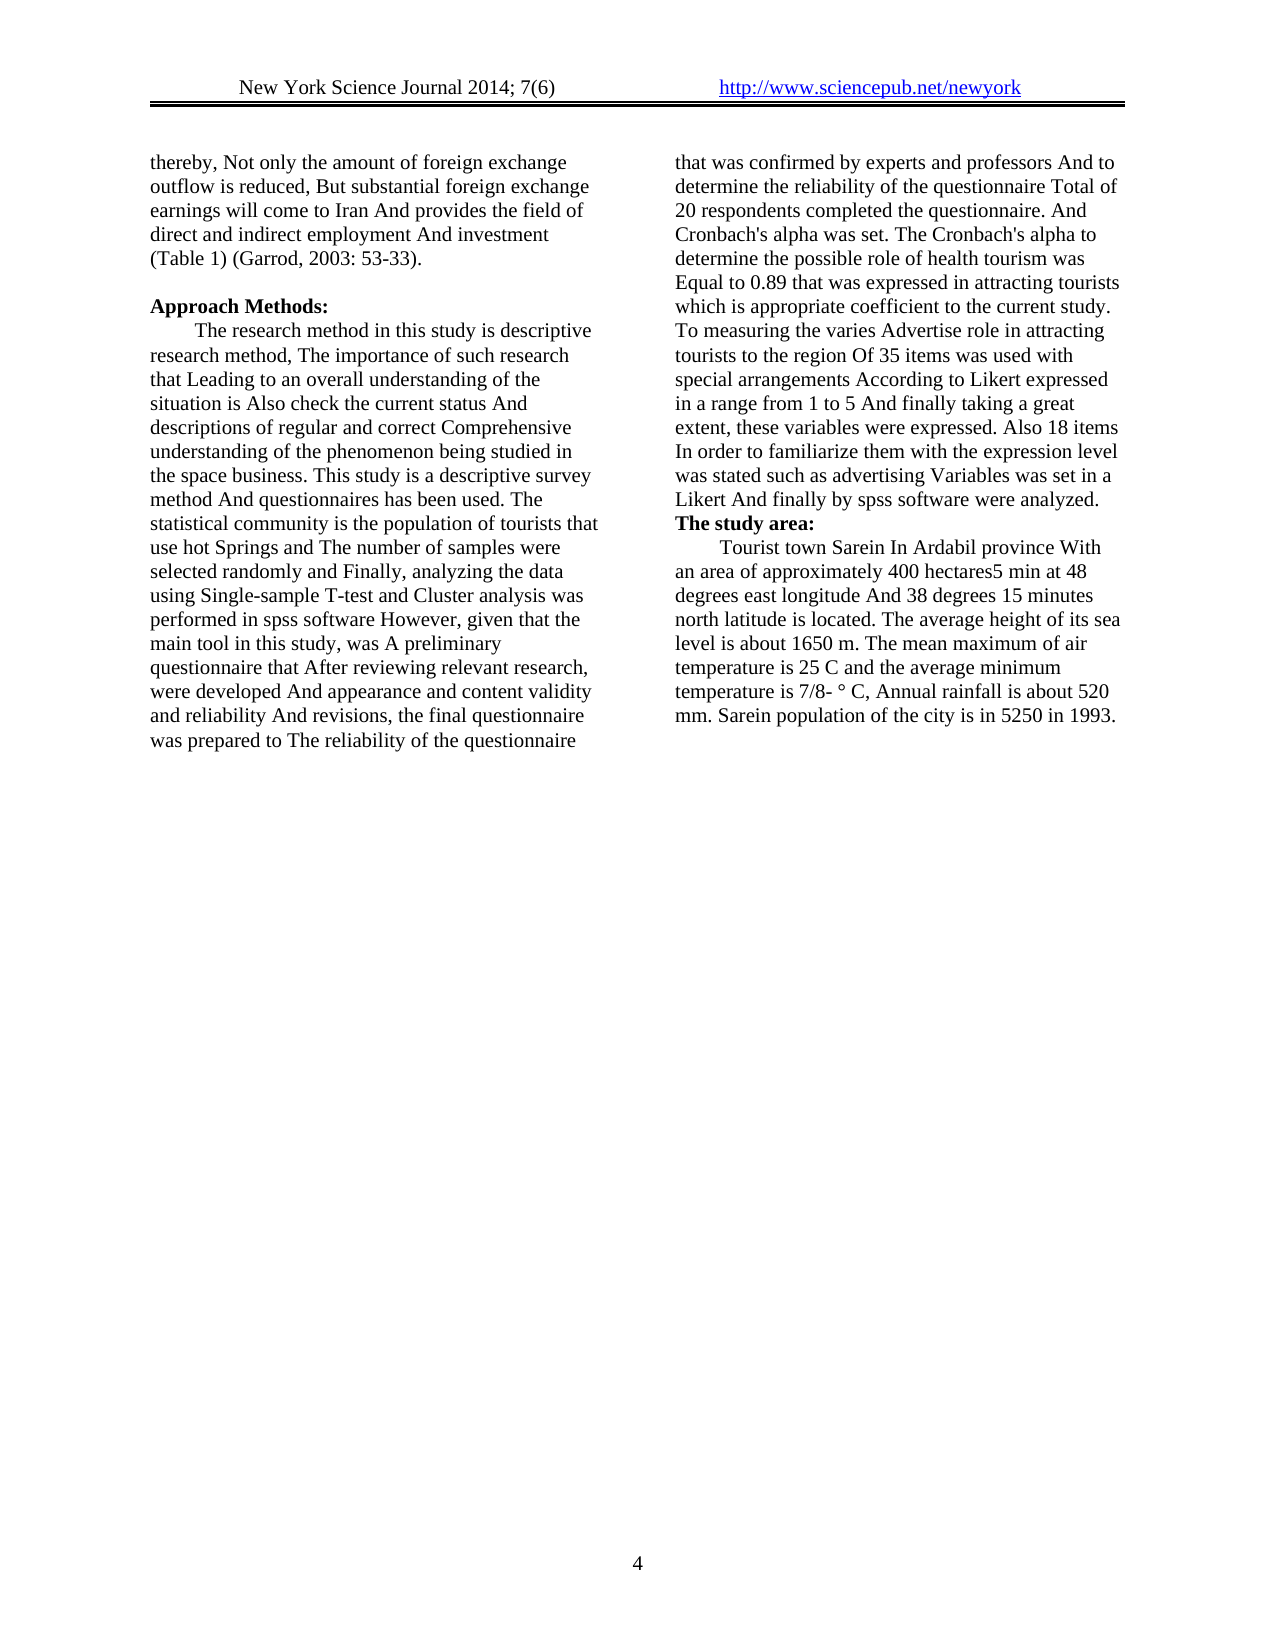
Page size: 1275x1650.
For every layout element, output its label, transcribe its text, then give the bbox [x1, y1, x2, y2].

text Approach Methods: [150, 294, 600, 318]
text The research method in this study is descriptive research method, The importance of such research that Leading to an overall understanding of the situation is Also check the current status And descriptions of regular and correct Comprehensive understanding of the phenomenon being studied in the space business. This study is a descriptive survey method And questionnaires has been used. The statistical community is the population of tourists that use hot Springs and The number of samples were selected randomly and Finally, analyzing the data using Single-sample T-test and Cluster analysis was performed in spss software However, given that the main tool in this study, was A preliminary questionnaire that After reviewing relevant research, were developed And appearance and content validity and reliability And revisions, the final questionnaire was prepared to The reliability of the questionnaire that was confirmed by experts and professors And to determine the reliability of the questionnaire Total of 20 respondents completed the questionnaire. And Cronbach's alpha was set. The Cronbach's alpha to determine the possible role of health tourism was Equal to 0.89 that was expressed in attracting tourists which is appropriate coefficient to the current study. To measuring the varies Advertise role in attracting tourists to the region Of 35 items was used with special arrangements According to Likert expressed in a range from 1 to 5 And finally taking a great extent, these variables were expressed. Also 18 items In order to familiarize them with the expression level was stated such as advertising Variables was set in a Likert And finally by spss software were analyzed. [150, 318, 600, 752]
text Tourist town Sarein In Ardabil province With an area of approximately 400 hectares5 min at 48 degrees east longitude And 38 degrees 15 minutes north latitude is located. The average height of its sea level is about 1650 m. The mean maximum of air temperature is 25 C and the average minimum temperature is 7/8- ° C, Annual rainfall is about 520 mm. Sarein population of the city is in 5250 in 1993. [675, 535, 1125, 727]
text The study area: [675, 511, 1125, 535]
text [150, 150, 600, 270]
text The research method in this study is descriptive research method, The importance of such research that Leading to an overall understanding of the situation is Also check the current status And descriptions of regular and correct Comprehensive understanding of the phenomenon being studied in the space business. This study is a descriptive survey method And questionnaires has been used. The statistical community is the population of tourists that use hot Springs and The number of samples were selected randomly and Finally, analyzing the data using Single-sample T-test and Cluster analysis was performed in spss software However, given that the main tool in this study, was A preliminary questionnaire that After reviewing relevant research, were developed And appearance and content validity and reliability And revisions, the final questionnaire was prepared to The reliability of the questionnaire that was confirmed by experts and professors And to determine the reliability of the questionnaire Total of 20 respondents completed the questionnaire. And Cronbach's alpha was set. The Cronbach's alpha to determine the possible role of health tourism was Equal to 0.89 that was expressed in attracting tourists which is appropriate coefficient to the current study. To measuring the varies Advertise role in attracting tourists to the region Of 35 items was used with special arrangements According to Likert expressed in a range from 1 to 5 And finally taking a great extent, these variables were expressed. Also 18 items In order to familiarize them with the expression level was stated such as advertising Variables was set in a Likert And finally by spss software were analyzed. [675, 150, 1125, 511]
